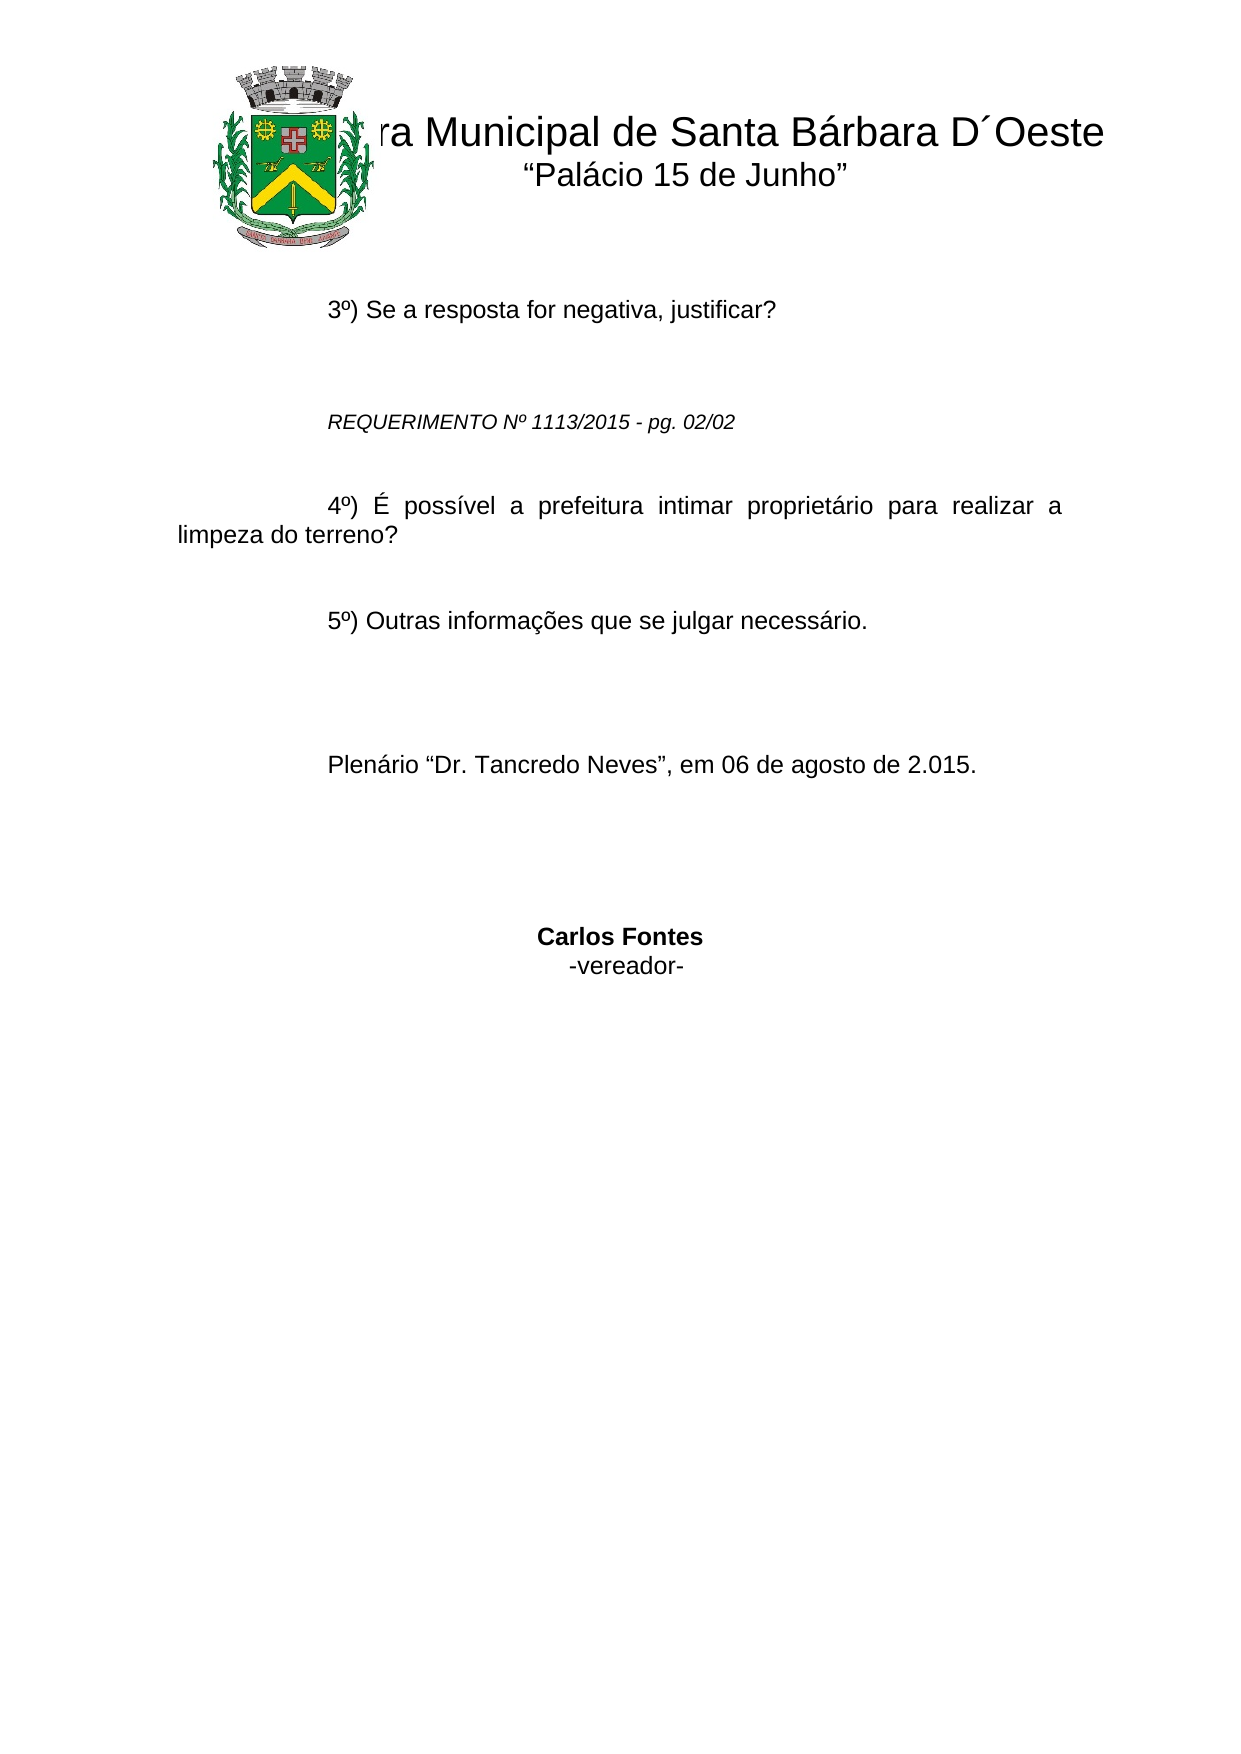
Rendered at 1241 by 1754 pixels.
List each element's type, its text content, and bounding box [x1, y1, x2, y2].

text REQUERIMENTO Nº 1113/2015 - pg. 02/02 [177, 409, 1063, 433]
text Plenário “Dr. Tancredo Neves”, em 06 de agosto de 2.015. [177, 750, 1063, 778]
text 3º) Se a resposta for negativa, justificar? [177, 294, 1063, 323]
text Carlos Fontes [177, 922, 1063, 951]
text -vereador- [177, 951, 1063, 980]
text 4º) É possível a prefeitura intimar proprietário para realizar a limpeza do terreno? [177, 491, 1063, 548]
text 5º) Outras informações que se julgar necessário. [177, 606, 1063, 635]
picture [212, 66, 381, 255]
